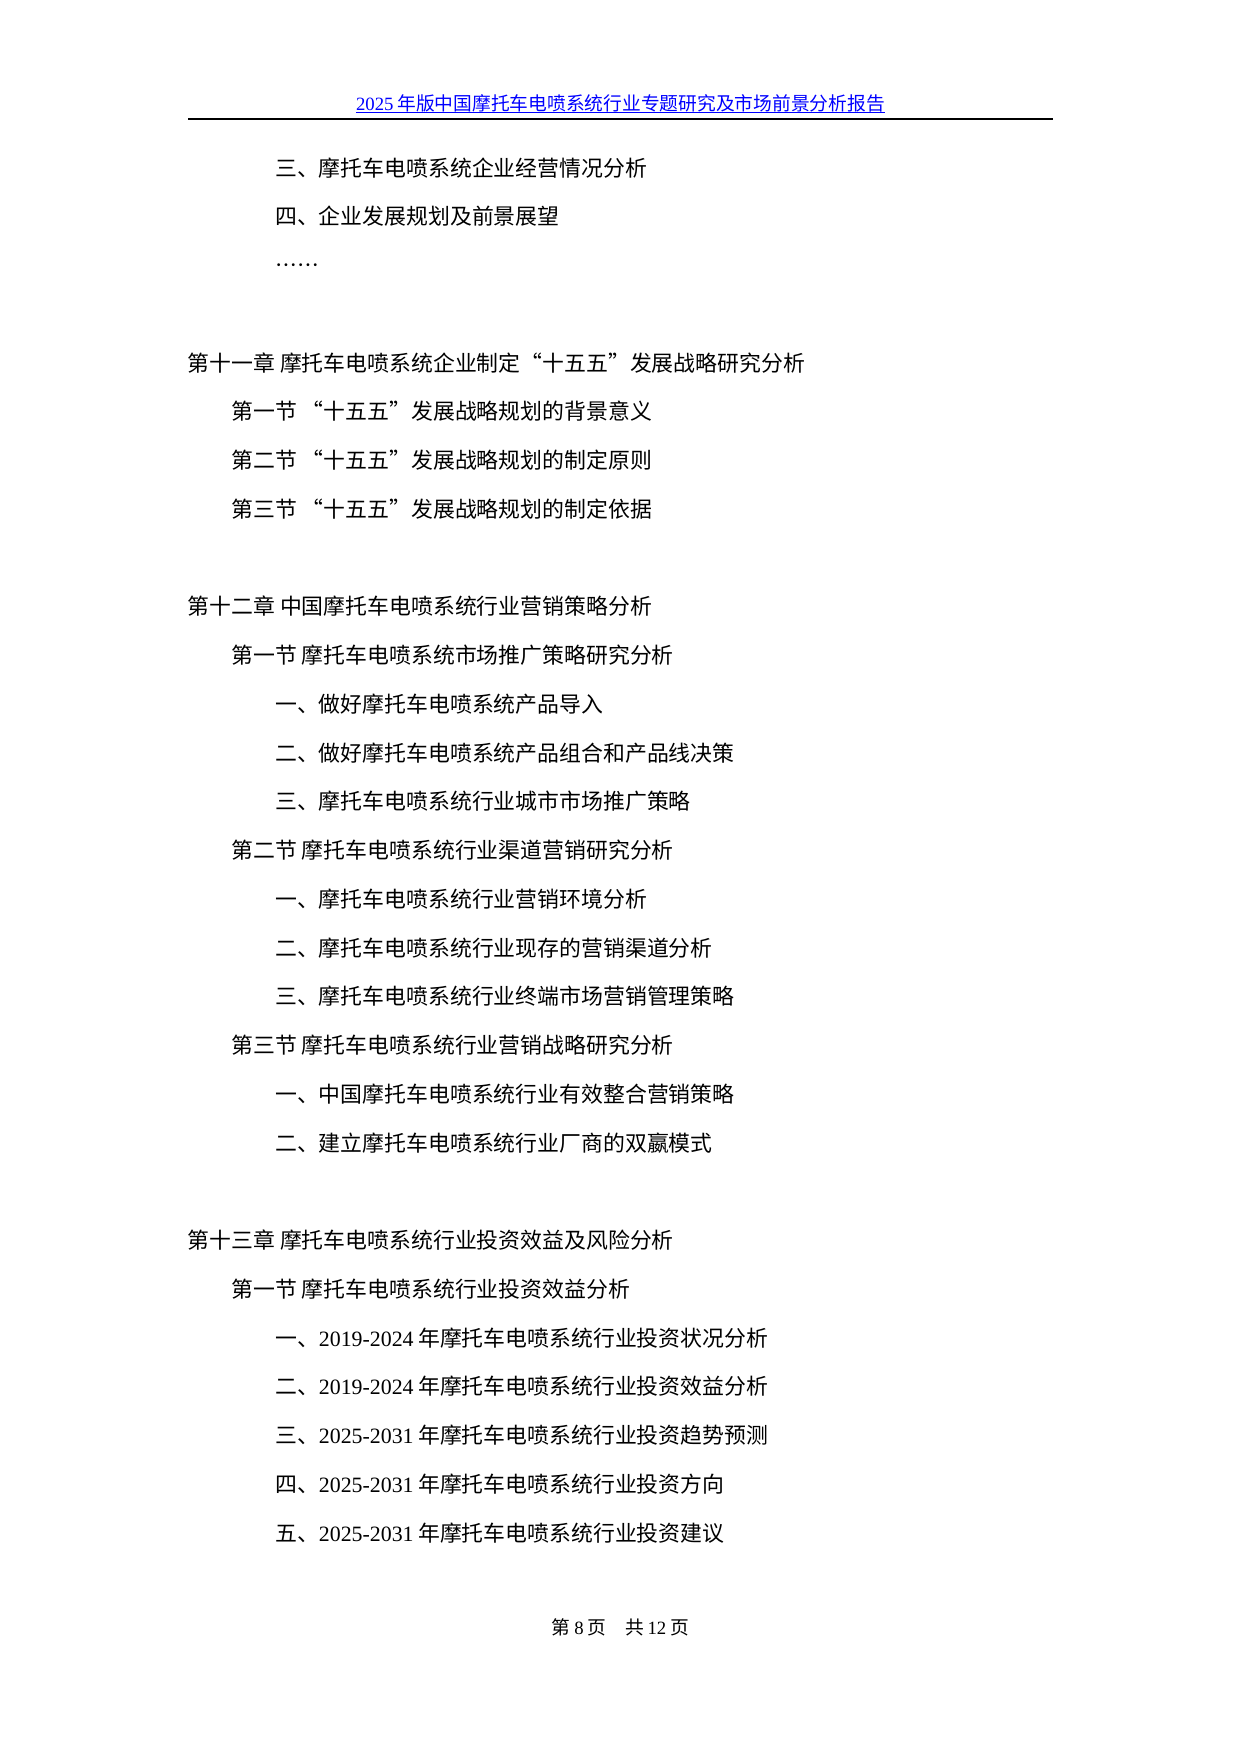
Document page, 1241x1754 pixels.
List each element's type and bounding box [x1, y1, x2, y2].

text [187, 150, 1053, 1548]
